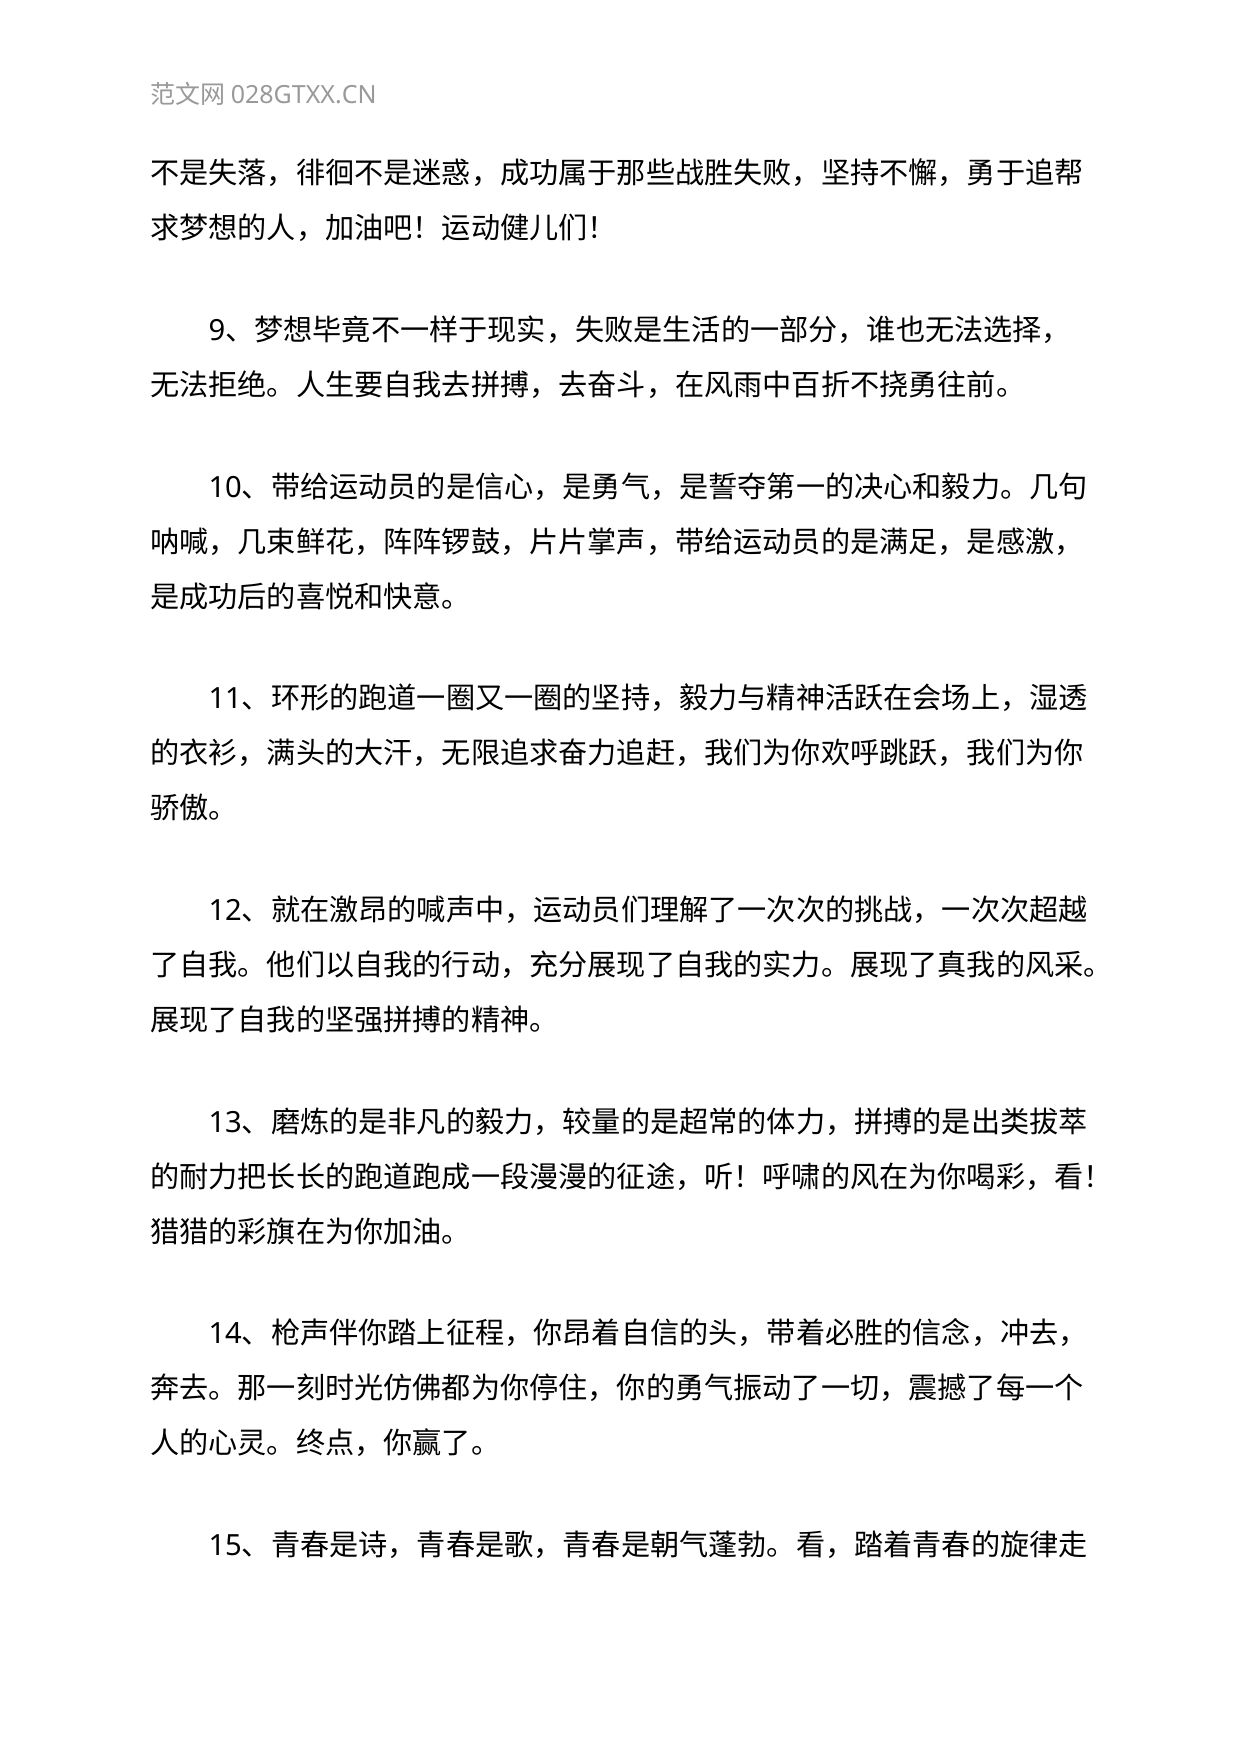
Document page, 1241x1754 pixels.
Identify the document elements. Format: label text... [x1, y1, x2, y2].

text 11、环形的跑道一圈又一圈的坚持，毅力与精神活跃在会场上，湿透的衣衫，满头的大汗，无限追求奋力追赶，我们为你欢呼跳跃，我们为你骄傲。 [150, 675, 1090, 827]
text 9、梦想毕竟不一样于现实，失败是生活的一部分，谁也无法选择，无法拒绝。人生要自我去拼搏，去奋斗，在风雨中百折不挠勇往前。 [150, 307, 1090, 404]
text 12、就在激昂的喊声中，运动员们理解了一次次的挑战，一次次超越了自我。他们以自我的行动，充分展现了自我的实力。展现了真我的风采。展现了自我的坚强拼搏的精神。 [150, 887, 1090, 1039]
text 10、带给运动员的是信心，是勇气，是誓夺第一的决心和毅力。几句呐喊，几束鲜花，阵阵锣鼓，片片掌声，带给运动员的是满足，是感激，是成功后的喜悦和快意。 [150, 463, 1090, 616]
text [150, 1522, 1090, 1564]
text 13、磨炼的是非凡的毅力，较量的是超常的体力，拼搏的是出类拔萃的耐力把长长的跑道跑成一段漫漫的征途，听！呼啸的风在为你喝彩，看！猎猎的彩旗在为你加油。 [150, 1098, 1090, 1251]
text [150, 150, 1090, 247]
text 14、枪声伴你踏上征程，你昂着自信的头，带着必胜的信念，冲去，奔去。那一刻时光仿佛都为你停住，你的勇气振动了一切，震撼了每一个人的心灵。终点，你赢了。 [150, 1310, 1090, 1462]
